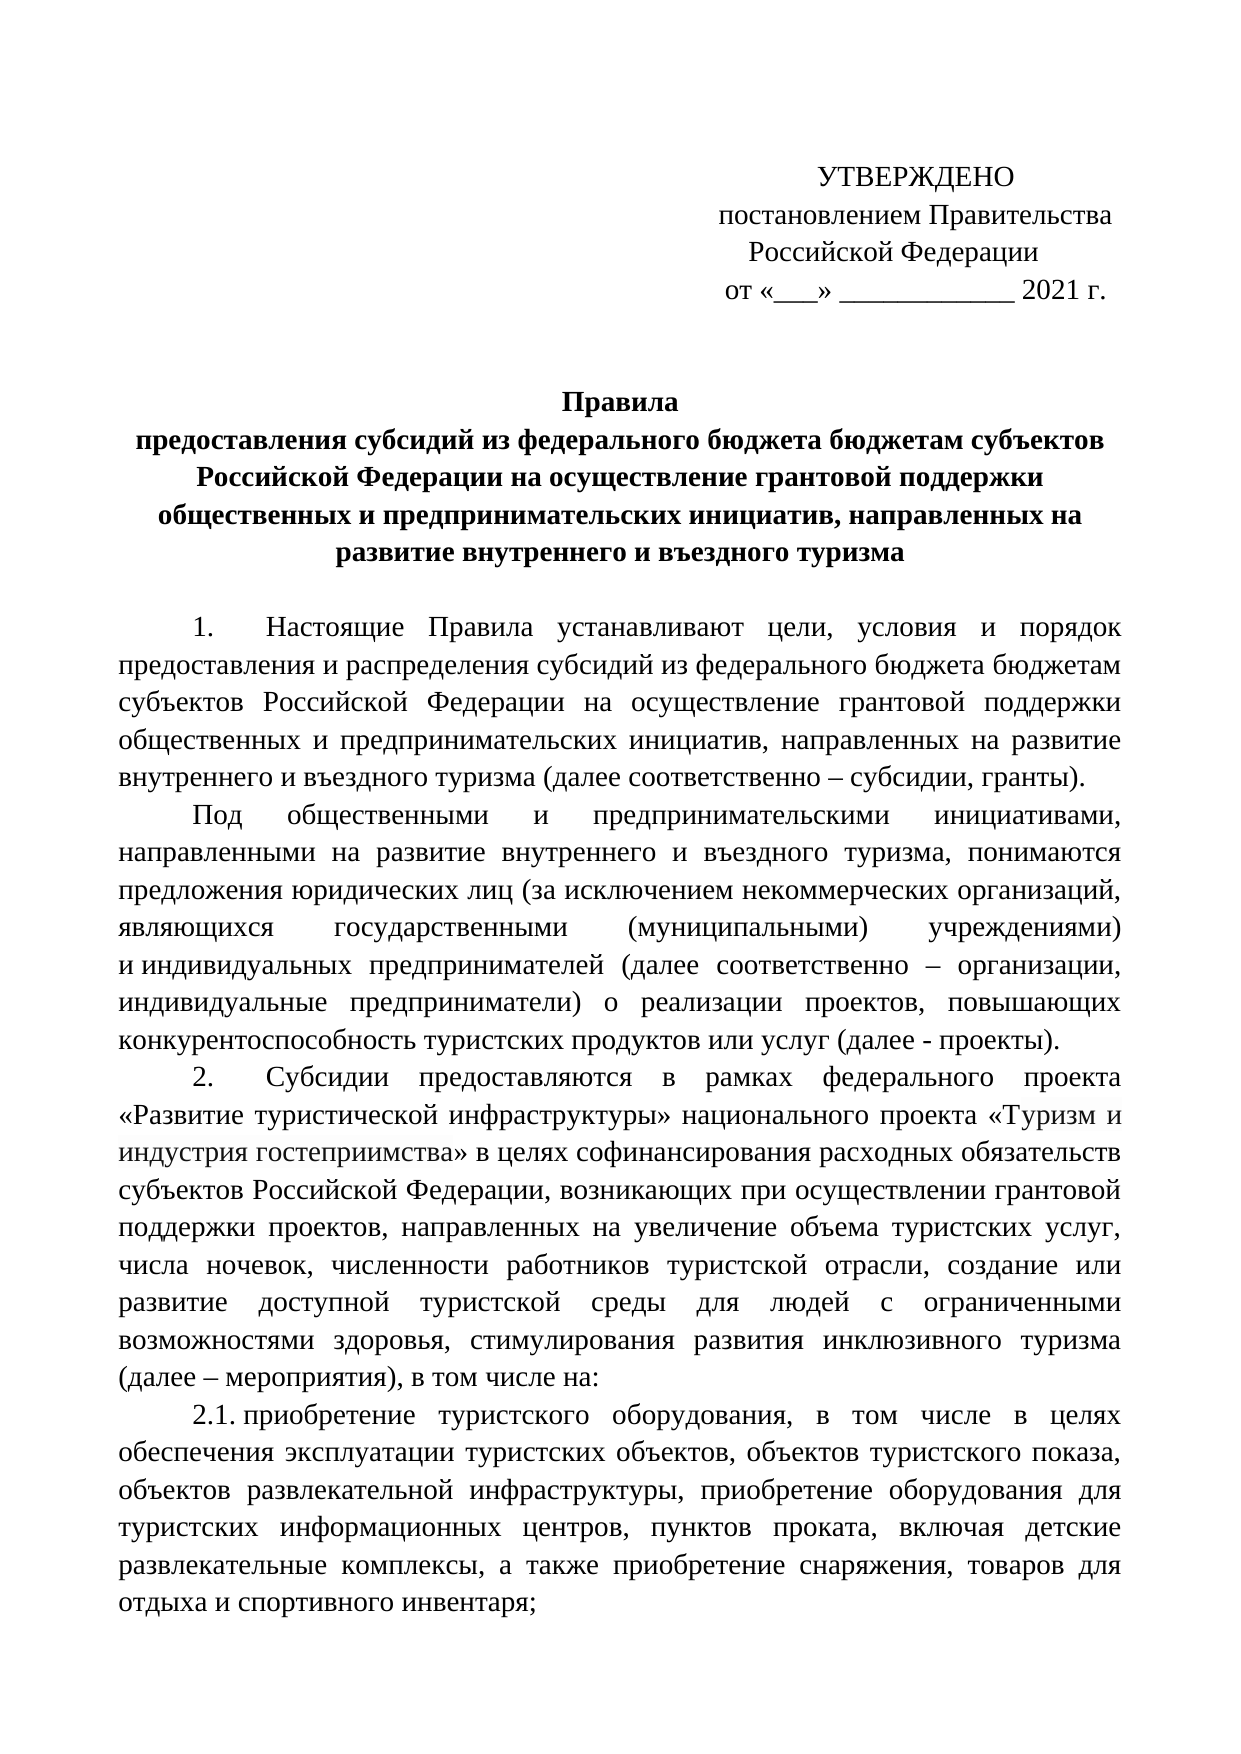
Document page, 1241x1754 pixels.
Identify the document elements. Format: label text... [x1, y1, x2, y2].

text от «___» ____________ 2021 г. [709, 268, 1122, 306]
text Российской Федерации [709, 231, 1078, 268]
text постановлением Правительства [709, 193, 1122, 231]
text УТВЕРЖДЕНО [709, 156, 1122, 193]
list Настоящие Правила устанавливают цели, условия и порядок предоставления и распределения субсидий из федерального бюджета бюджетам субъектов Российской Федерации на осуществление грантовой поддержки общественных и предпринимательских инициатив, направленных на развитие внутреннего и въездного туризма (далее соответственно – субсидии, гранты). [118, 606, 1122, 793]
list Субсидии предоставляются в рамках федерального проекта «Развитие туристической инфраструктуры» национального проекта «Туризм и индустрия гостеприимства» в целях софинансирования расходных обязательств субъектов Российской Федерации, возникающих при осуществлении грантовой поддержки проектов, направленных на увеличение объема туристских услуг, числа ночевок, численности работников туристской отрасли, создание или развитие доступной туристской среды для людей с ограниченными возможностями здоровья, стимулирования развития инклюзивного туризма (далее – мероприятия), в том числе на: [118, 1056, 1122, 1393]
text Правила [118, 381, 1122, 418]
text предоставления субсидий из федерального бюджета бюджетам субъектов Российской Федерации на осуществление грантовой поддержки общественных и предпринимательских инициатив, направленных на развитие внутреннего и въездного туризма [118, 418, 1122, 568]
list 2.1. приобретение туристского оборудования, в том числе в целях обеспечения эксплуатации туристских объектов, объектов туристского показа, объектов развлекательной инфраструктуры, приобретение оборудования для туристских информационных центров, пунктов проката, включая детские развлекательные комплексы, а также приобретение снаряжения, товаров для отдыха и спортивного инвентаря; [118, 1393, 1122, 1618]
text Под общественными и предпринимательскими инициативами, направленными на развитие внутреннего и въездного туризма, понимаются предложения юридических лиц (за исключением некоммерческих организаций, являющихся государственными (муниципальными) учреждениями) и индивидуальных предпринимателей (далее соответственно – организации, индивидуальные предприниматели) о реализации проектов, повышающих конкурентоспособность туристских продуктов или услуг (далее - проекты). [118, 793, 1122, 1056]
